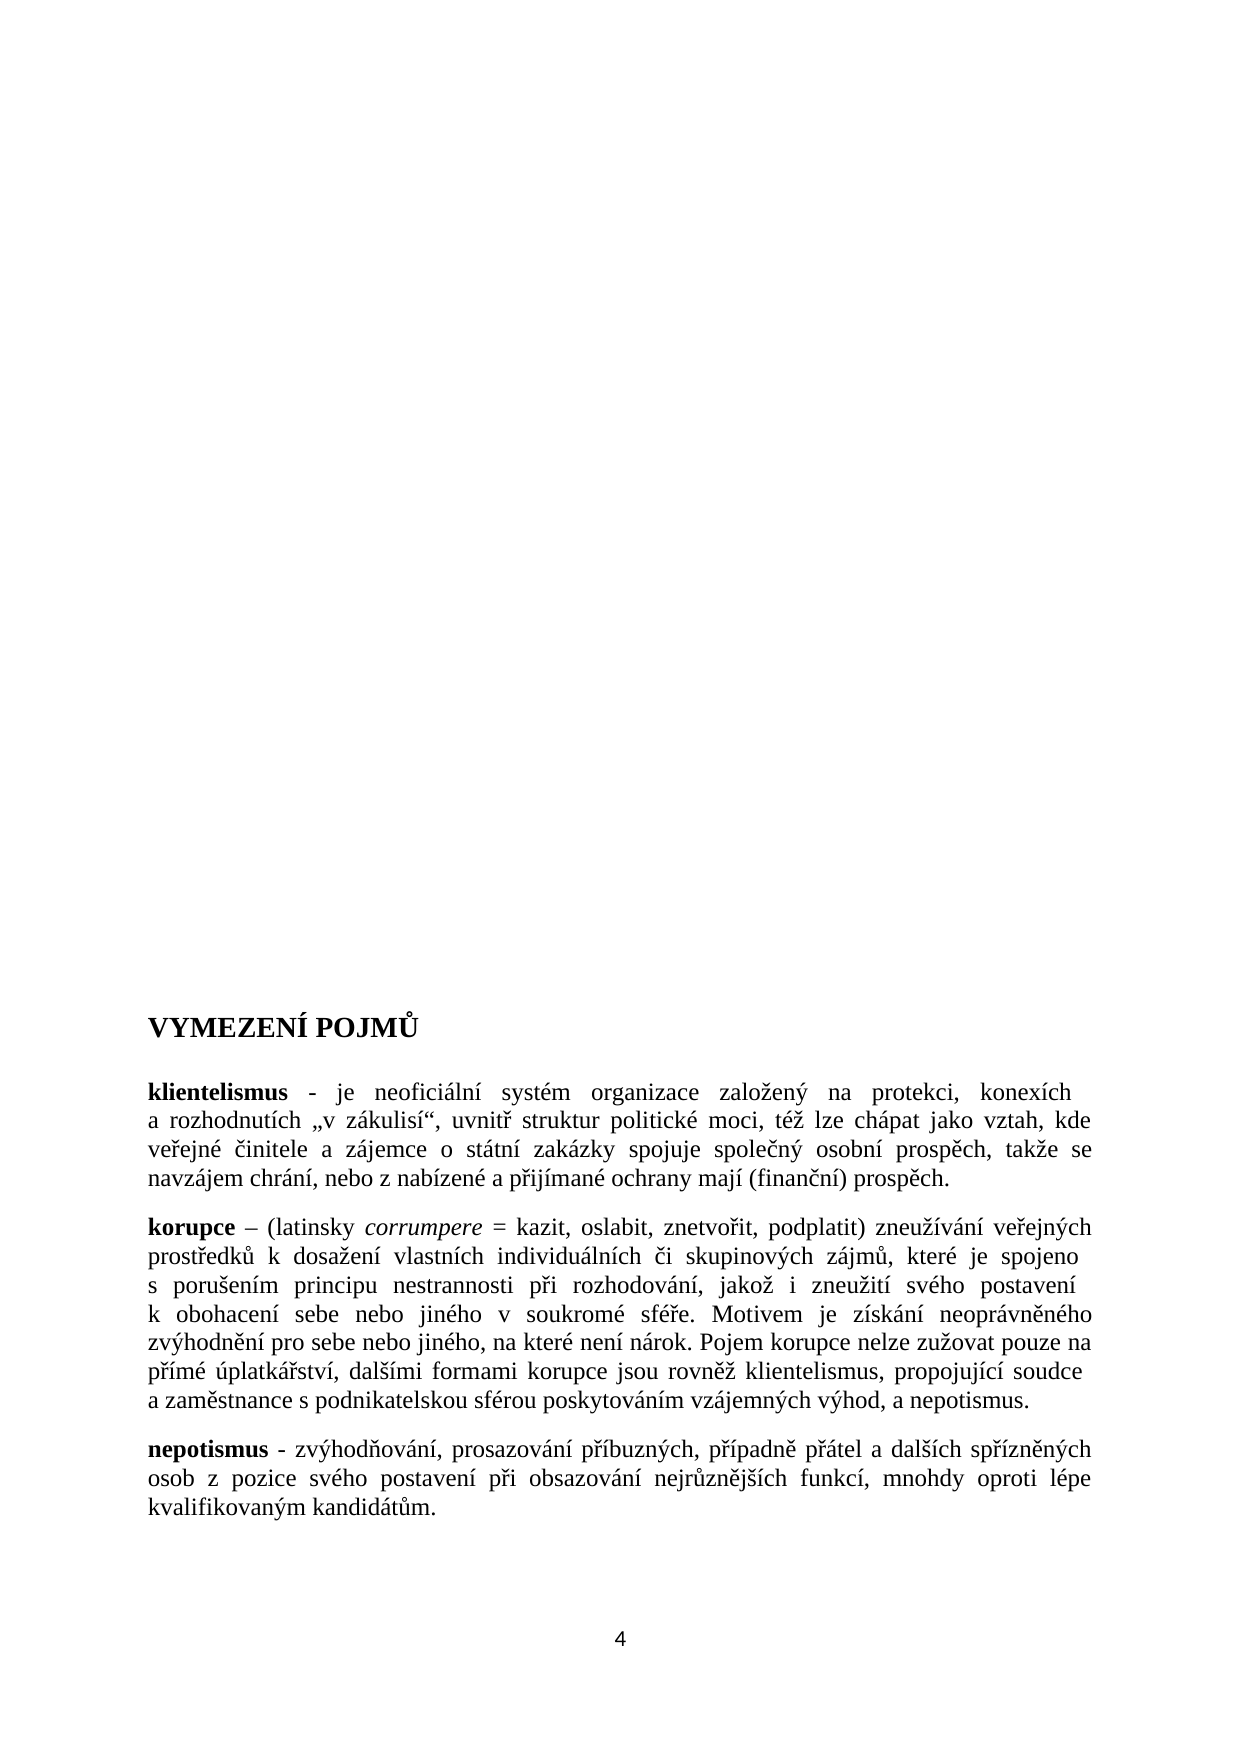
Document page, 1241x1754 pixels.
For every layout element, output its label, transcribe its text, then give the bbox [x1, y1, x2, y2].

subtitle VYMEZENÍ POJMŮ [148, 1010, 1093, 1044]
text nepotismus - zvýhodňování, prosazování příbuzných, případně přátel a dalších spřízněných osob z pozice svého postavení při obsazování nejrůznějších funkcí, mnohdy oproti lépe kvalifikovaným kandidátům. [148, 1434, 1093, 1521]
text korupce – (latinsky corrumpere = kazit, oslabit, znetvořit, podplatit) zneužívání veřejných prostředků k dosažení vlastních individuálních či skupinových zájmů, které je spojeno s porušením principu nestrannosti při rozhodování, jakož i zneužití svého postavení k obohacení sebe nebo jiného v soukromé sféře. Motivem je získání neoprávněného zvýhodnění pro sebe nebo jiného, na které není nárok. Pojem korupce nelze zužovat pouze na přímé úplatkářství, dalšími formami korupce jsou rovněž klientelismus, propojující soudce a zaměstnance s podnikatelskou sférou poskytováním vzájemných výhod, a nepotismus. [148, 1212, 1093, 1414]
text klientelismus - je neoficiální systém organizace založený na protekci, konexích a rozhodnutích „v zákulisí“, uvnitř struktur politické moci, též lze chápat jako vztah, kde veřejné činitele a zájemce o státní zakázky spojuje společný osobní prospěch, takže se navzájem chrání, nebo z nabízené a přijímané ochrany mají (finanční) prospěch. [148, 1077, 1093, 1192]
